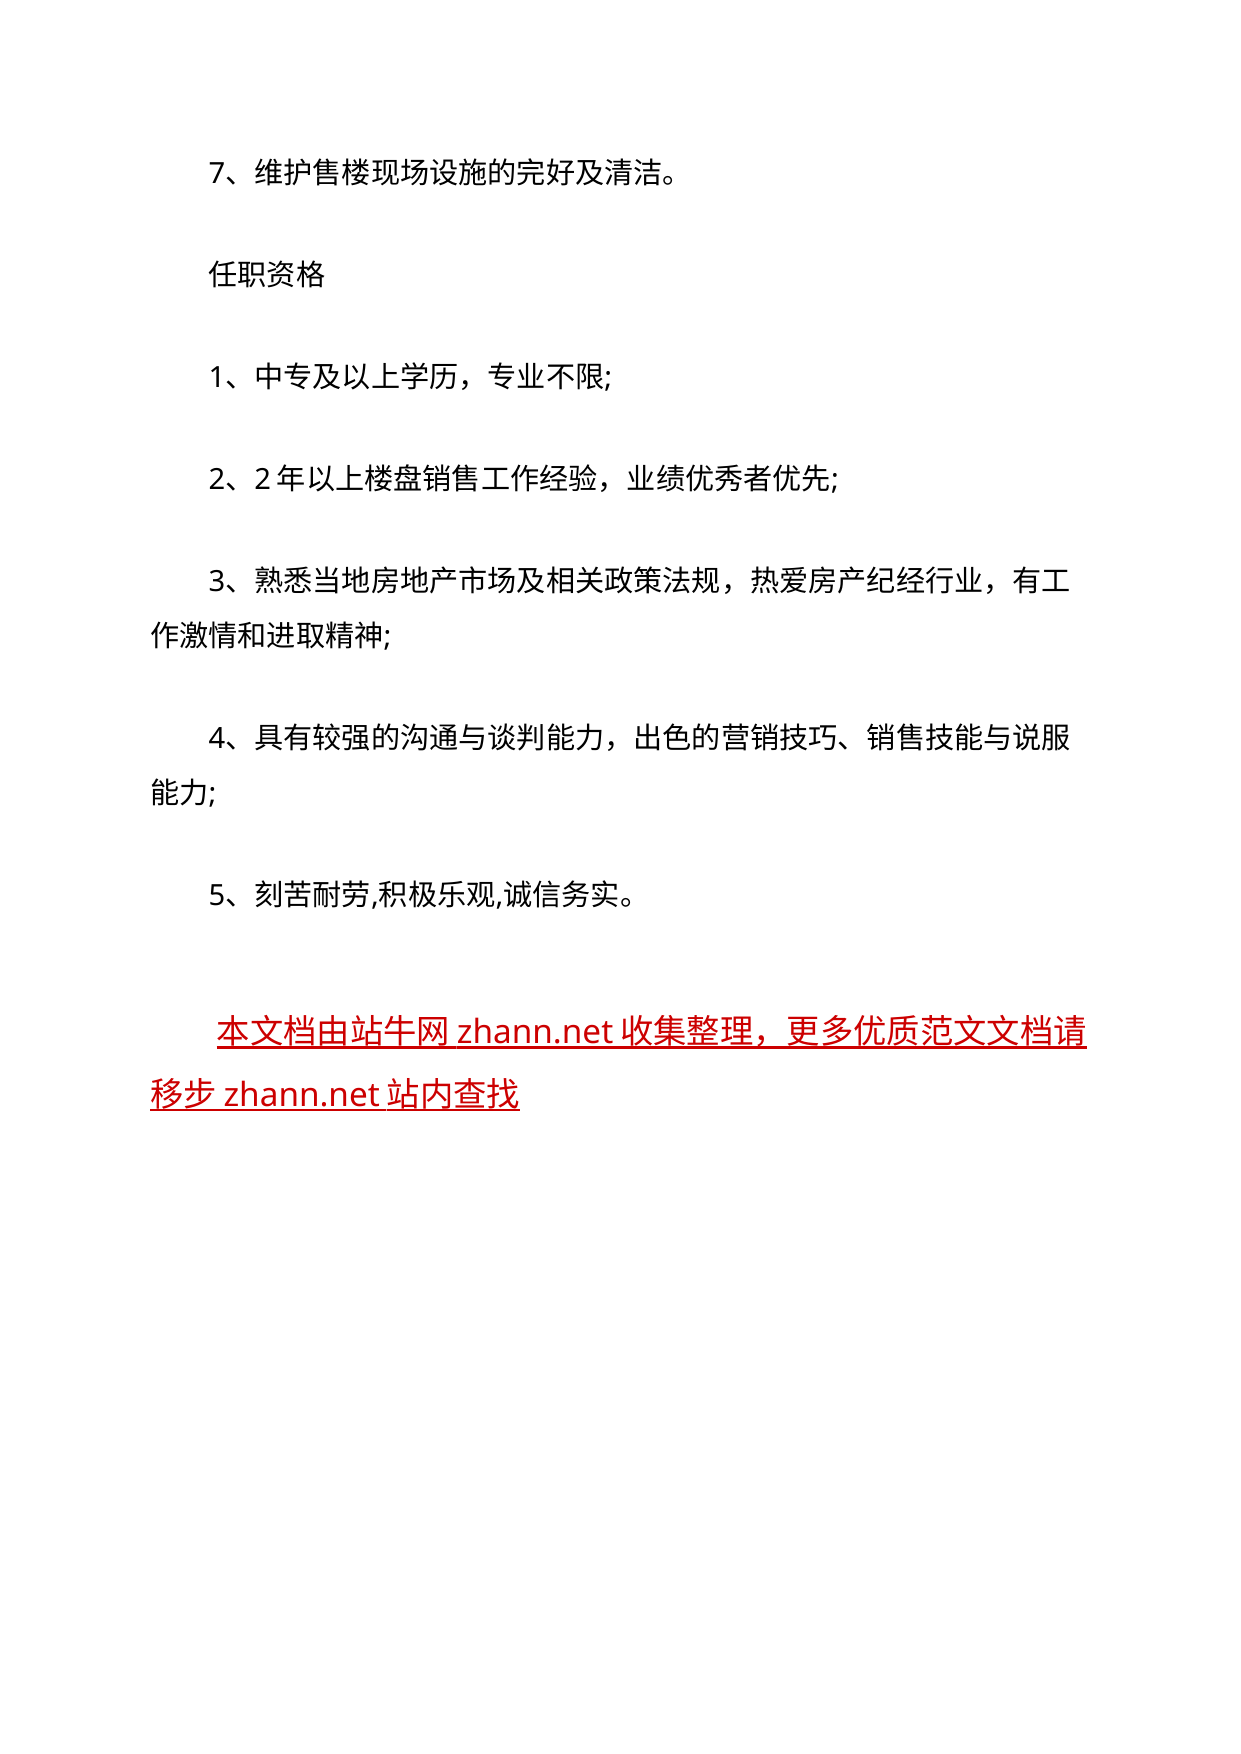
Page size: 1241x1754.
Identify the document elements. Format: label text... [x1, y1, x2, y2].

text 5、刻苦耐劳,积极乐观,诚信务实。 [150, 872, 1090, 914]
text 3、熟悉当地房地产市场及相关政策法规，热爱房产纪经行业，有工作激情和进取精神; [150, 558, 1090, 655]
text 本文档由站牛网zhann.net收集整理，更多优质范文文档请移步zhann.net站内查找 [150, 1005, 1090, 1116]
text 任职资格 [150, 252, 1090, 294]
text 4、具有较强的沟通与谈判能力，出色的营销技巧、销售技能与说服能力; [150, 715, 1090, 812]
text 7、维护售楼现场设施的完好及清洁。 [150, 150, 1090, 192]
text 1、中专及以上学历，专业不限; [150, 354, 1090, 396]
text 2、2年以上楼盘销售工作经验，业绩优秀者优先; [150, 456, 1090, 498]
